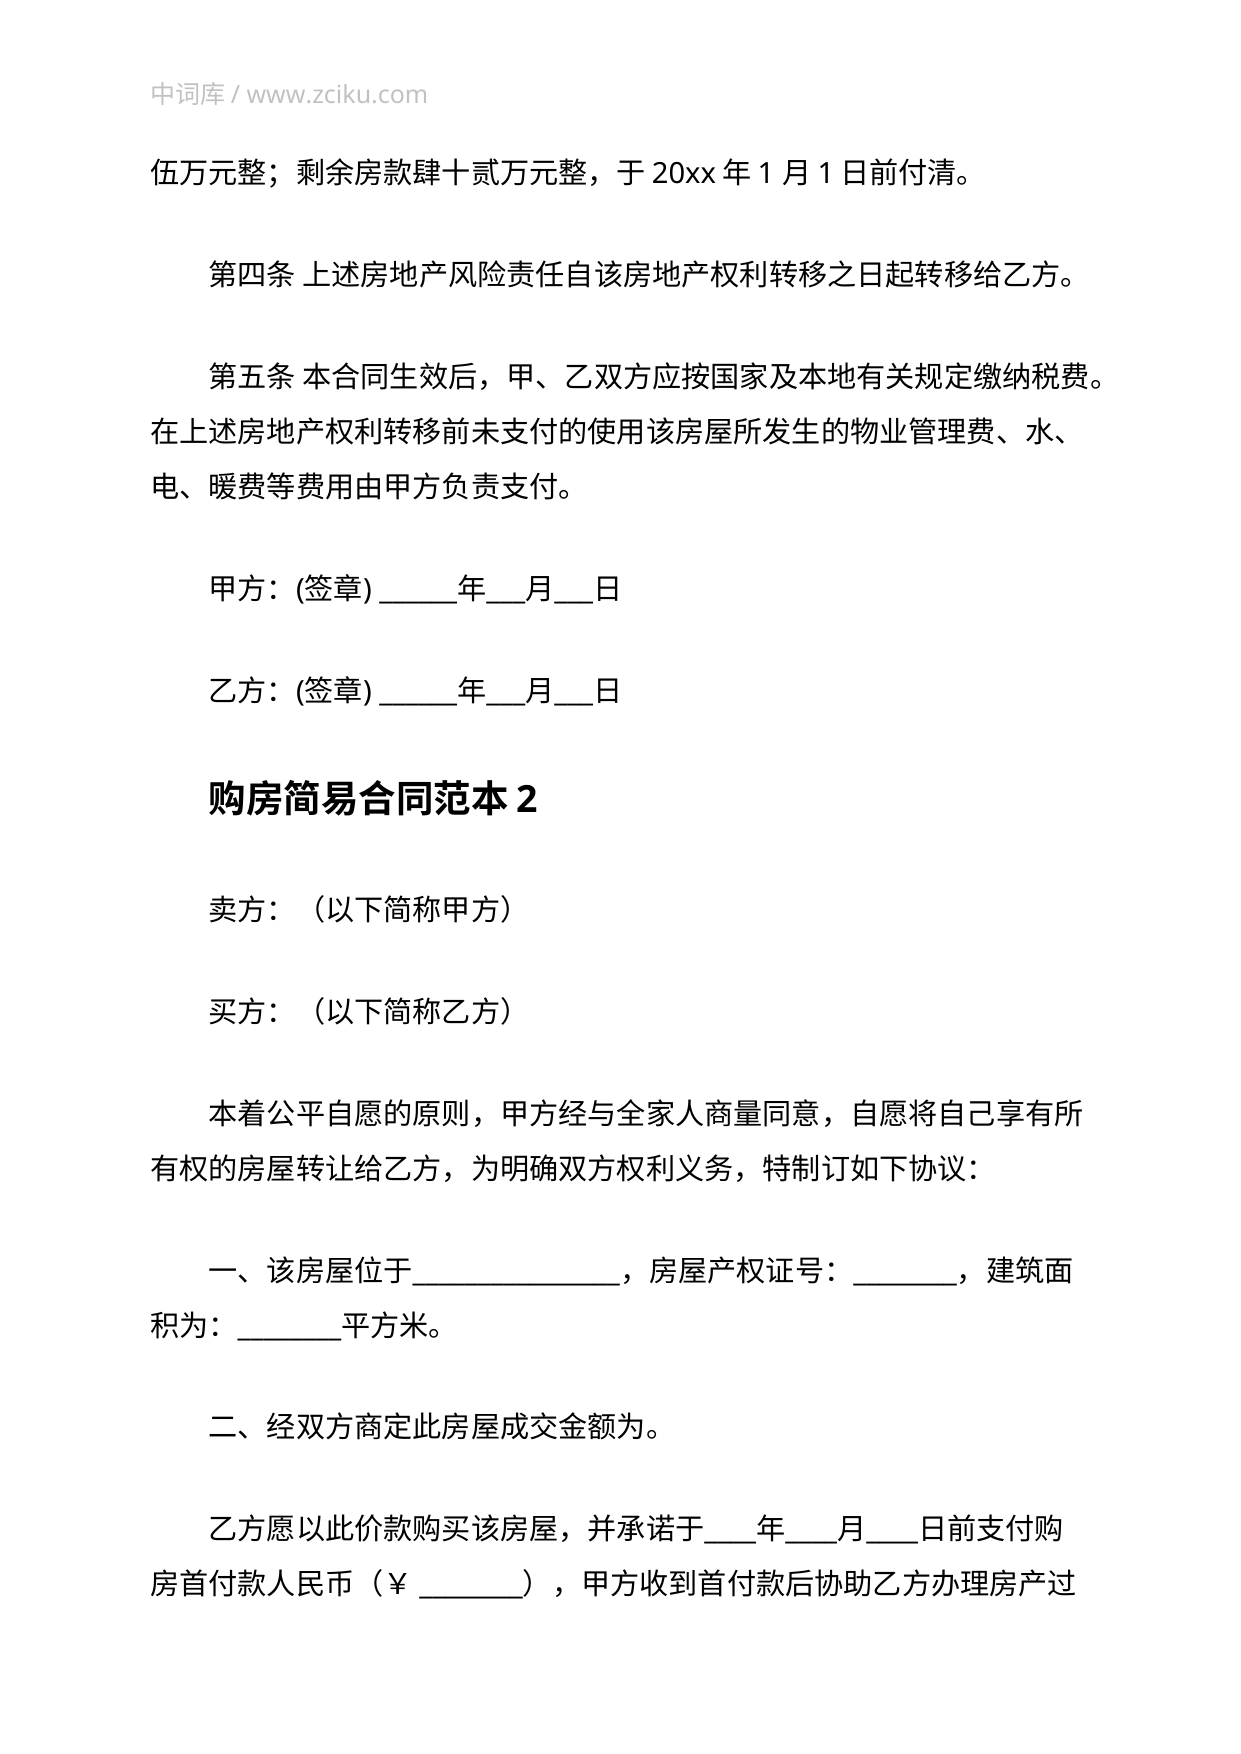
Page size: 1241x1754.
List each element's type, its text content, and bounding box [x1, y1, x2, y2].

text 购房简易合同范本2 [150, 769, 1090, 824]
text 乙方：(签章) ______年___月___日 [150, 667, 1090, 710]
text 买方：（以下简称乙方） [150, 989, 1090, 1031]
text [150, 150, 1090, 192]
text 本着公平自愿的原则，甲方经与全家人商量同意，自愿将自己享有所有权的房屋转让给乙方，为明确双方权利义务，特制订如下协议： [150, 1090, 1090, 1188]
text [150, 1506, 1090, 1603]
text 甲方：(签章) ______年___月___日 [150, 565, 1090, 608]
text 二、经双方商定此房屋成交金额为。 [150, 1404, 1090, 1446]
text 一、该房屋位于________________，房屋产权证号：________，建筑面积为：________平方米。 [150, 1247, 1090, 1344]
text 卖方：（以下简称甲方） [150, 887, 1090, 929]
text 第五条 本合同生效后，甲、乙双方应按国家及本地有关规定缴纳税费。在上述房地产权利转移前未支付的使用该房屋所发生的物业管理费、水、电、暖费等费用由甲方负责支付。 [150, 354, 1090, 506]
text 第四条 上述房地产风险责任自该房地产权利转移之日起转移给乙方。 [150, 252, 1090, 294]
